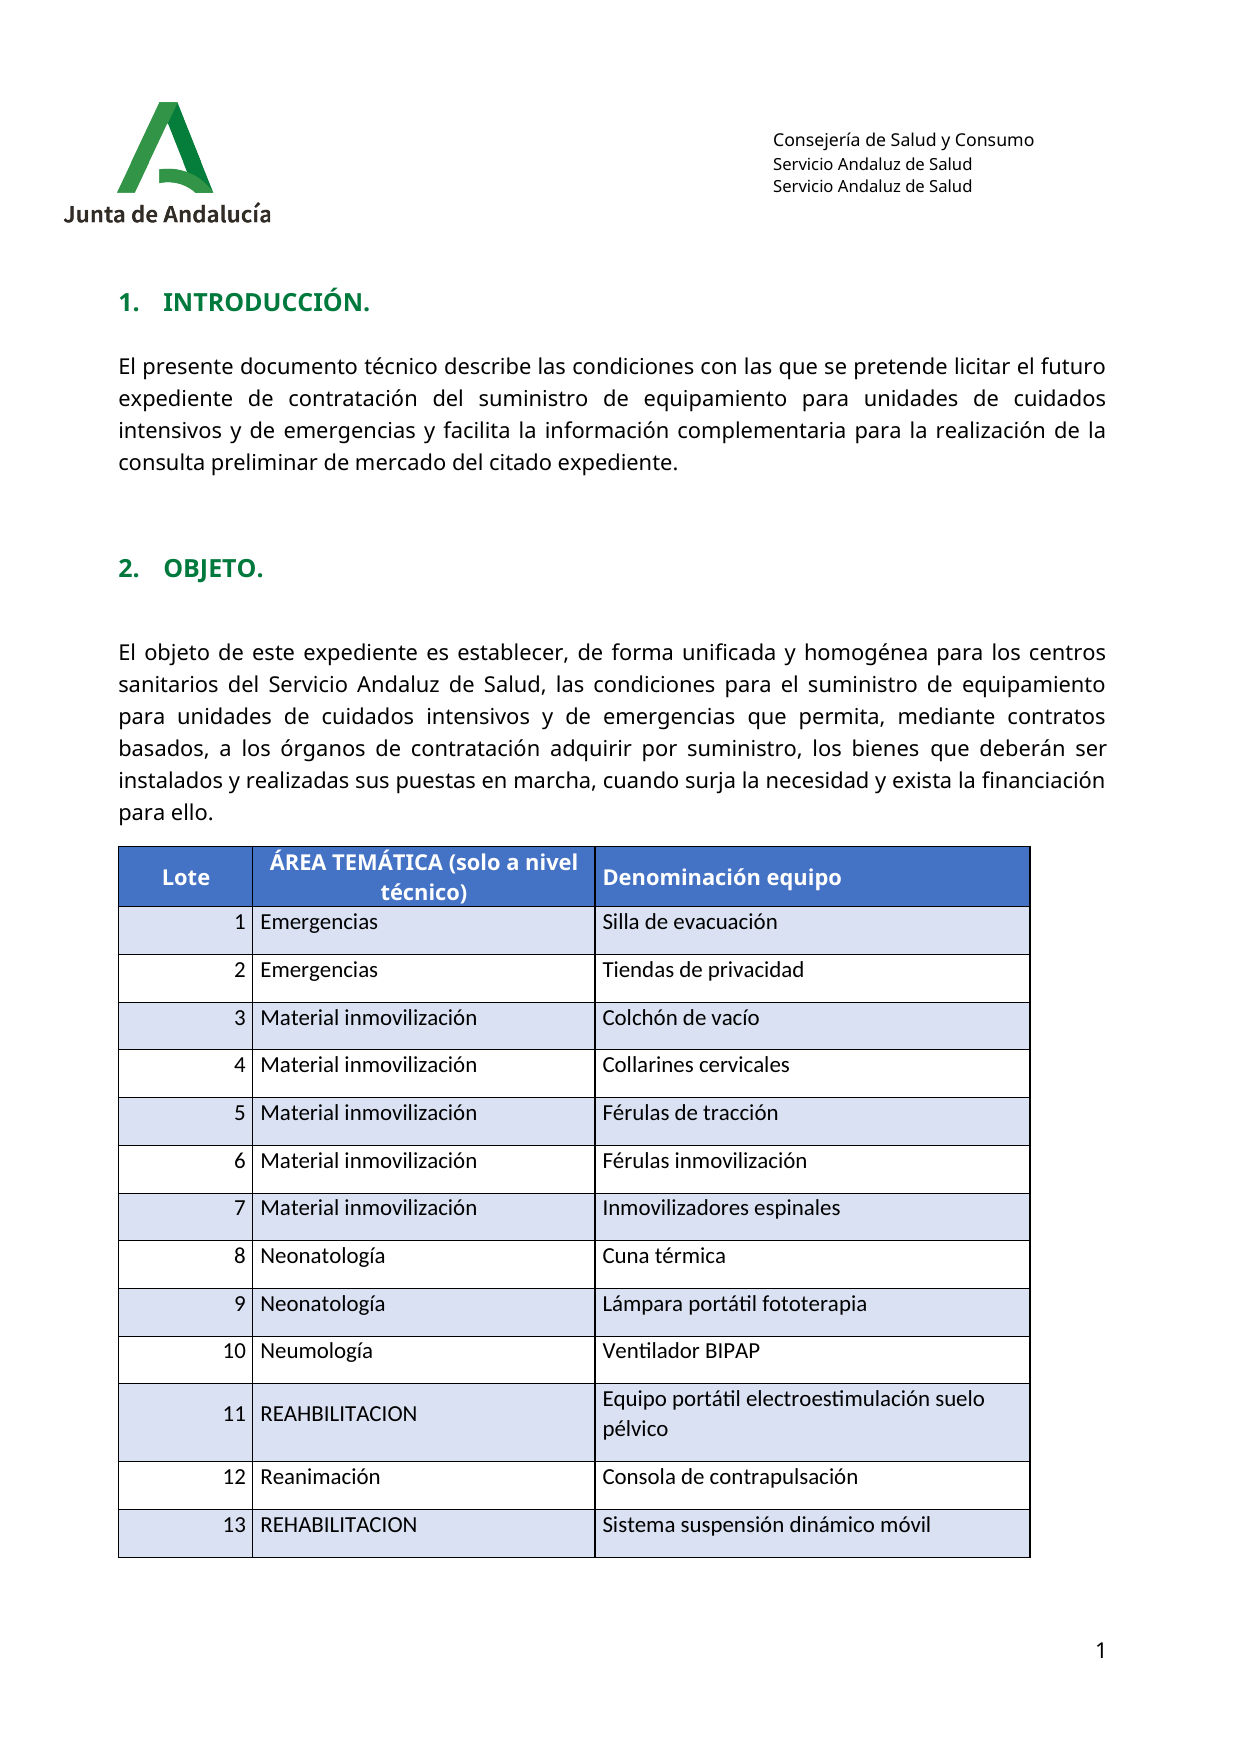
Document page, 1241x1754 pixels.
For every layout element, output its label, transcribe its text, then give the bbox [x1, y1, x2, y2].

table_cell Emergencias [253, 955, 594, 1002]
table_cell Neumología [253, 1337, 594, 1383]
table_header Lote [119, 847, 252, 906]
table_cell 5 [119, 1098, 252, 1145]
table_cell Tiendas de privacidad [596, 955, 1029, 1002]
table_cell REHABILITACION [253, 1510, 594, 1557]
table_cell Reanimación [253, 1462, 594, 1509]
table_cell Consola de contrapulsación [596, 1462, 1029, 1509]
table_cell 4 [119, 1050, 252, 1097]
table_cell Material inmovilización [253, 1003, 594, 1049]
table_cell Equipo portátil electroestimulación suelo pélvico [596, 1384, 1029, 1461]
table_cell Férulas inmovilización [596, 1146, 1029, 1192]
table_cell Neonatología [253, 1241, 594, 1288]
table_cell 10 [119, 1337, 252, 1383]
table_cell Material inmovilización [253, 1098, 594, 1145]
subtitle INTRODUCCIÓN. [118, 284, 1107, 319]
table_cell Material inmovilización [253, 1194, 594, 1240]
table_cell 7 [119, 1194, 252, 1240]
table_cell 3 [119, 1003, 252, 1049]
table_cell Inmovilizadores espinales [596, 1194, 1029, 1240]
table_cell REAHBILITACION [253, 1384, 594, 1461]
table_header Denominación equipo [596, 847, 1029, 906]
table_header ÁREA TEMÁTICA (solo a nivel técnico) [253, 847, 594, 906]
table_cell 11 [119, 1384, 252, 1461]
table_cell Material inmovilización [253, 1050, 594, 1097]
table_cell Colchón de vacío [596, 1003, 1029, 1049]
table_cell Lámpara portátil fototerapia [596, 1289, 1029, 1336]
text El objeto de este expediente es establecer, de forma unificada y homogénea para los centros sanitarios del Servicio Andaluz de Salud, las condiciones para el suministro de equipamiento para unidades de cuidados intensivos y de emergencias que permita, mediante contratos basados, a los órganos de contratación adquirir por suministro, los bienes que deberán ser instalados y realizadas sus puestas en marcha, cuando surja la necesidad y exista la financiación para ello. [118, 636, 1107, 827]
table_cell Emergencias [253, 907, 594, 954]
table_cell Sistema suspensión dinámico móvil [596, 1510, 1029, 1557]
table_cell 8 [119, 1241, 252, 1288]
table_cell 2 [119, 955, 252, 1002]
subtitle OBJETO. [118, 551, 1107, 585]
table_cell Ventilador BIPAP [596, 1337, 1029, 1383]
table_cell 12 [119, 1462, 252, 1509]
table_cell 13 [119, 1510, 252, 1557]
table_cell Cuna térmica [596, 1241, 1029, 1288]
table_cell Material inmovilización [253, 1146, 594, 1192]
table_cell Férulas de tracción [596, 1098, 1029, 1145]
text El presente documento técnico describe las condiciones con las que se pretende licitar el futuro expediente de contratación del suministro de equipamiento para unidades de cuidados intensivos y de emergencias y facilita la información complementaria para la realización de la consulta preliminar de mercado del citado expediente. [118, 351, 1107, 477]
table_cell Neonatología [253, 1289, 594, 1336]
table_cell 6 [119, 1146, 252, 1192]
table_cell Silla de evacuación [596, 907, 1029, 954]
picture [63, 102, 270, 223]
table_cell 1 [119, 907, 252, 954]
table_cell 9 [119, 1289, 252, 1336]
table_cell Collarines cervicales [596, 1050, 1029, 1097]
